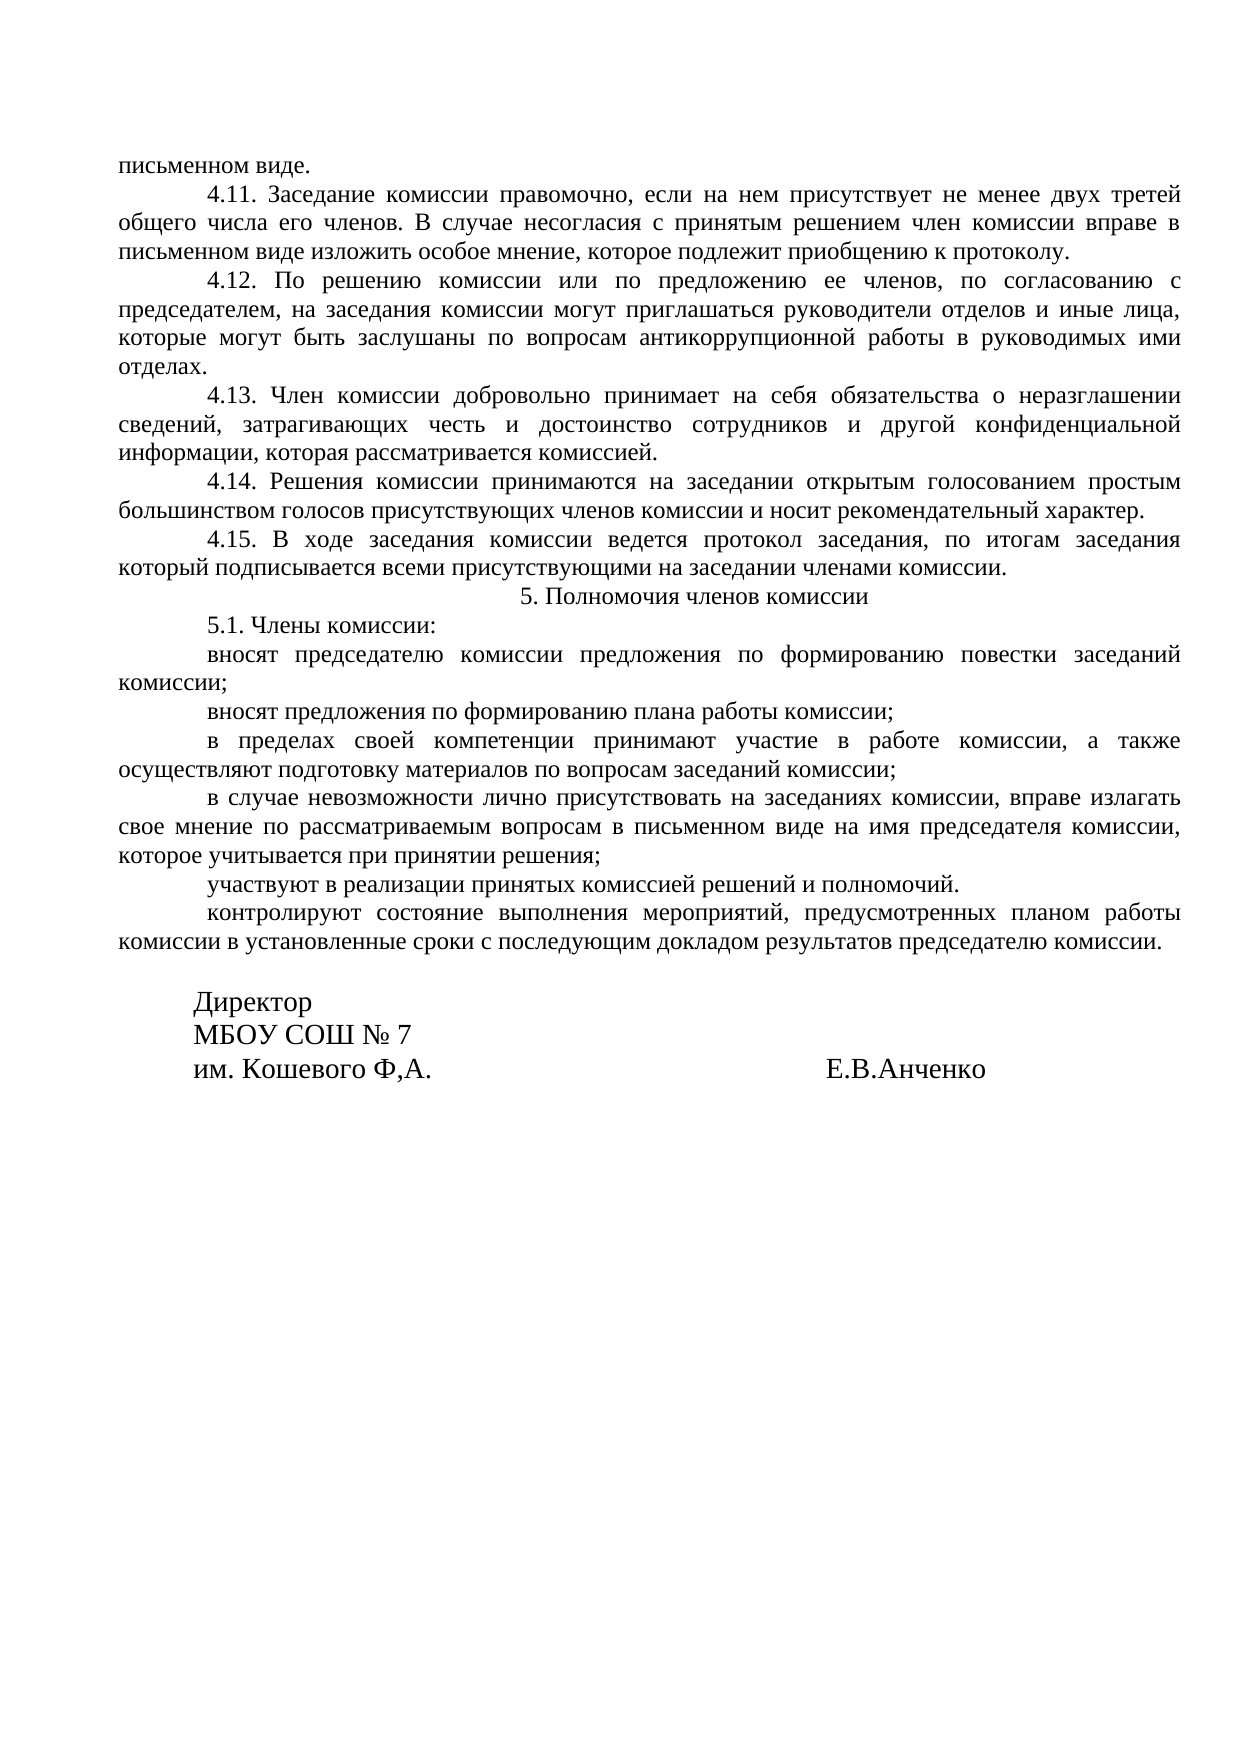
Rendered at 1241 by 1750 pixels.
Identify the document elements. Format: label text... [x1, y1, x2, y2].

text вносят предложения по формированию плана работы комиссии; [118, 696, 1182, 725]
text 5.1. Члены комиссии: [118, 610, 1182, 639]
text 4.14. Решения комиссии принимаются на заседании открытым голосованием простым большинством голосов присутствующих членов комиссии и носит рекомендательный характер. [118, 466, 1182, 524]
text 4.11. Заседание комиссии правомочно, если на нем присутствует не менее двух третей общего числа его членов. В случае несогласия с принятым решением член комиссии вправе в письменном виде изложить особое мнение, которое подлежит приобщению к протоколу. [118, 179, 1182, 265]
text Директор [118, 984, 1182, 1017]
text вносят председателю комиссии предложения по формированию повестки заседаний комиссии; [118, 639, 1182, 696]
text в пределах своей компетенции принимают участие в работе комиссии, а также осуществляют подготовку материалов по вопросам заседаний комиссии; [118, 725, 1182, 782]
text 4.15. В ходе заседания комиссии ведется протокол заседания, по итогам заседания который подписывается всеми присутствующими на заседании членами комиссии. [118, 524, 1182, 581]
text участвуют в реализации принятых комиссией решений и полномочий. [118, 869, 1182, 897]
text им. Кошевого Ф,А. Е.В.Анченко [118, 1051, 1182, 1084]
text 5. Полномочия членов комиссии [118, 581, 1182, 610]
text 4.13. Член комиссии добровольно принимает на себя обязательства о неразглашении сведений, затрагивающих честь и достоинство сотрудников и другой конфиденциальной информации, которая рассматривается комиссией. [118, 380, 1182, 466]
text контролируют состояние выполнения мероприятий, предусмотренных планом работы комиссии в установленные сроки с последующим докладом результатов председателю комиссии. [118, 897, 1182, 955]
text МБОУ СОШ № 7 [118, 1017, 1182, 1051]
text 4.12. По решению комиссии или по предложению ее членов, по согласованию с председателем, на заседания комиссии могут приглашаться руководители отделов и иные лица, которые могут быть заслушаны по вопросам антикоррупционной работы в руководимых ими отделах. [118, 265, 1182, 380]
text в случае невозможности лично присутствовать на заседаниях комиссии, вправе излагать свое мнение по рассматриваемым вопросам в письменном виде на имя председателя комиссии, которое учитывается при принятии решения; [118, 782, 1182, 869]
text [118, 150, 1182, 179]
